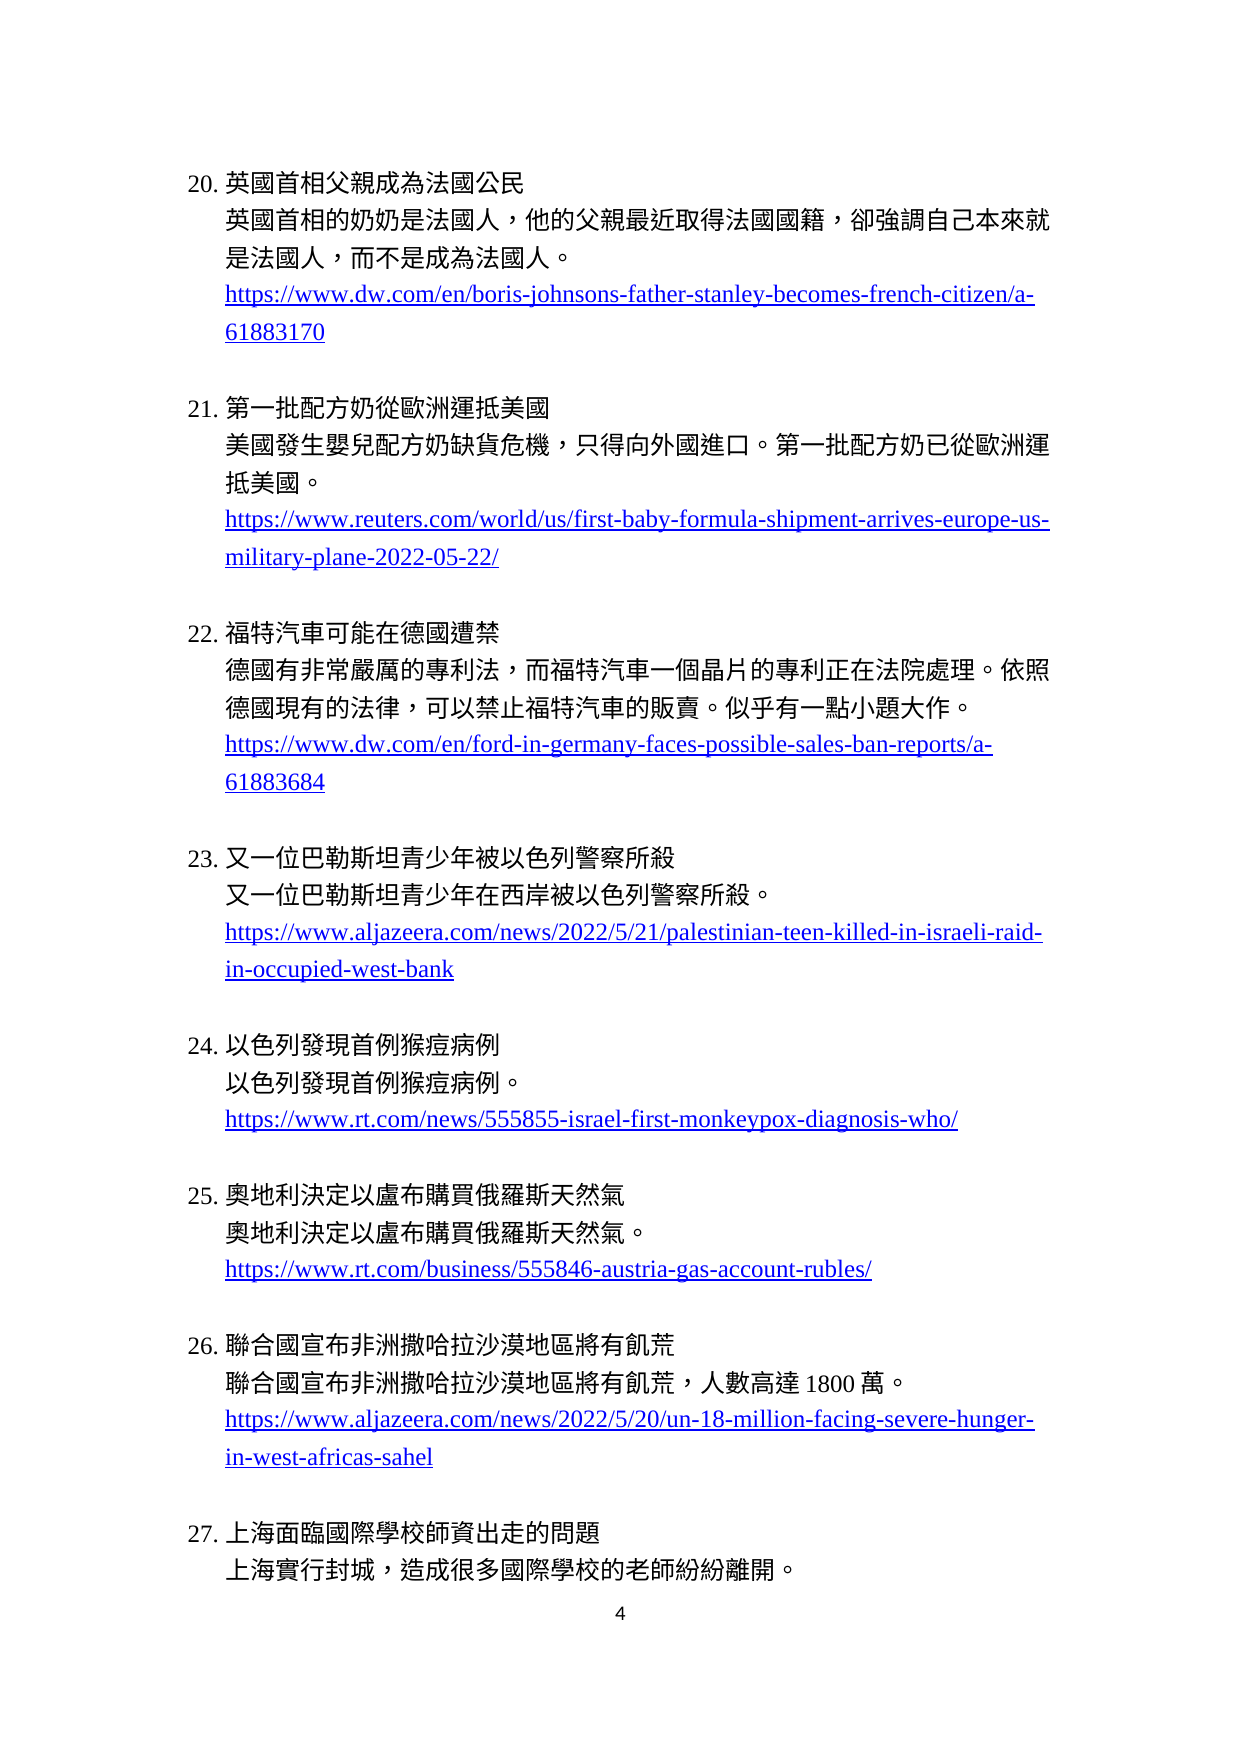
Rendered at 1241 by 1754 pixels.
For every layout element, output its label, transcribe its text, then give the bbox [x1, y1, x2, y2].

list 以色列發現首例猴痘病例 [187, 1025, 1053, 1062]
list 英國首相父親成為法國公民 [187, 162, 1053, 200]
list 福特汽車可能在德國遭禁 [187, 612, 1053, 650]
list 又一位巴勒斯坦青少年在西岸被以色列警察所殺。 [225, 875, 1053, 912]
list 以色列發現首例猴痘病例。 [225, 1062, 1053, 1100]
list https://www.aljazeera.com/news/2022/5/20/un-18-million-facing-severe-hunger-in-west-africas-sahel [225, 1400, 1053, 1475]
list 德國有非常嚴厲的專利法，而福特汽車一個晶片的專利正在法院處理。依照德國現有的法律，可以禁止福特汽車的販賣。似乎有一點小題大作。 [225, 650, 1053, 725]
list 奧地利決定以盧布購買俄羅斯天然氣 [187, 1175, 1053, 1212]
list 聯合國宣布非洲撒哈拉沙漠地區將有飢荒，人數高達1800萬。 [225, 1362, 1053, 1400]
list 英國首相的奶奶是法國人，他的父親最近取得法國國籍，卻強調自己本來就是法國人，而不是成為法國人。 [225, 200, 1053, 275]
list 上海面臨國際學校師資出走的問題 [187, 1512, 1053, 1550]
list https://www.rt.com/business/555846-austria-gas-account-rubles/ [225, 1250, 1053, 1287]
list https://www.rt.com/news/555855-israel-first-monkeypox-diagnosis-who/ [225, 1100, 1053, 1137]
list 美國發生嬰兒配方奶缺貨危機，只得向外國進口。第一批配方奶已從歐洲運抵美國。 [225, 425, 1053, 500]
list 聯合國宣布非洲撒哈拉沙漠地區將有飢荒 [187, 1325, 1053, 1362]
list 又一位巴勒斯坦青少年被以色列警察所殺 [187, 837, 1053, 875]
list https://www.reuters.com/world/us/first-baby-formula-shipment-arrives-europe-us-military-plane-2022-05-22/ [225, 500, 1053, 575]
list 奧地利決定以盧布購買俄羅斯天然氣。 [225, 1212, 1053, 1250]
list https://www.aljazeera.com/news/2022/5/21/palestinian-teen-killed-in-israeli-raid-in-occupied-west-bank [225, 912, 1053, 987]
list 上海實行封城，造成很多國際學校的老師紛紛離開。 [225, 1550, 1053, 1587]
list https://www.dw.com/en/ford-in-germany-faces-possible-sales-ban-reports/a-61883684 [225, 725, 1053, 800]
list https://www.dw.com/en/boris-johnsons-father-stanley-becomes-french-citizen/a-61883170 [225, 275, 1053, 350]
list 第一批配方奶從歐洲運抵美國 [187, 387, 1053, 425]
